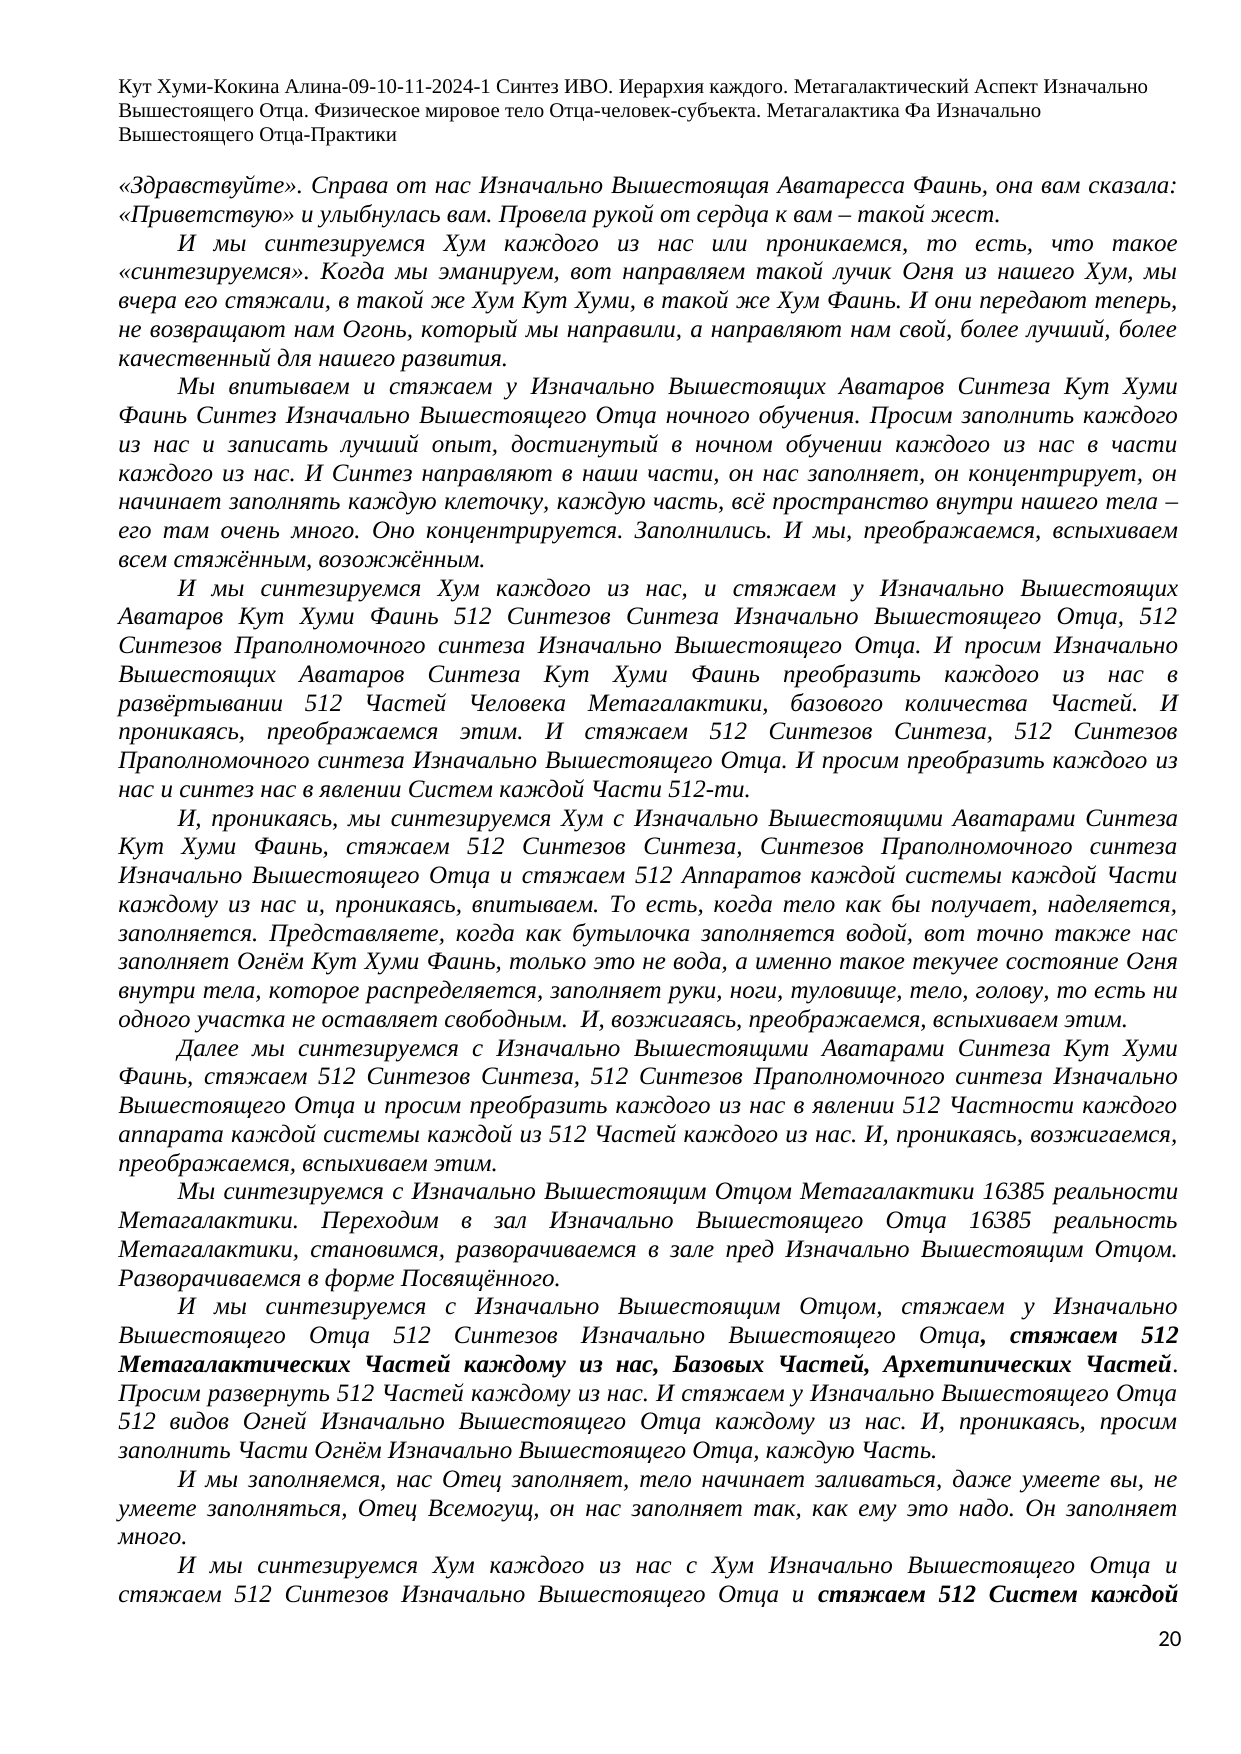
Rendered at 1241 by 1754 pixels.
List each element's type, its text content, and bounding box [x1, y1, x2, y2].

text Мы синтезируемся с Изначально Вышестоящим Отцом Метагалактики 16385 реальности Метагалактики. Переходим в зал Изначально Вышестоящего Отца 16385 реальность Метагалактики, становимся, разворачиваемся в зале пред Изначально Вышестоящим Отцом. Разворачиваемся в форме Посвящённого. [118, 1176, 1181, 1291]
text И мы заполняемся, нас Отец заполняет, тело начинает заливаться, даже умеете вы, не умеете заполняться, Отец Всемогущ, он нас заполняет так, как ему это надо. Он заполняет много. [118, 1464, 1181, 1550]
text Далее мы синтезируемся с Изначально Вышестоящими Аватарами Синтеза Кут Хуми Фаинь, стяжаем 512 Синтезов Синтеза, 512 Синтезов Праполномочного синтеза Изначально Вышестоящего Отца и просим преобразить каждого из нас в явлении 512 Частности каждого аппарата каждой системы каждой из 512 Частей каждого из нас. И, проникаясь, возжигаемся, преображаемся, вспыхиваем этим. [118, 1033, 1181, 1176]
text И мы синтезируемся с Изначально Вышестоящим Отцом, стяжаем у Изначально Вышестоящего Отца 512 Синтезов Изначально Вышестоящего Отца, стяжаем 512 Метагалактических Частей каждому из нас, Базовых Частей, Архетипических Частей. Просим развернуть 512 Частей каждому из нас. И стяжаем у Изначально Вышестоящего Отца 512 видов Огней Изначально Вышестоящего Отца каждому из нас. И, проникаясь, просим заполнить Части Огнём Изначально Вышестоящего Отца, каждую Часть. [118, 1291, 1181, 1464]
text И, проникаясь, мы синтезируемся Хум с Изначально Вышестоящими Аватарами Синтеза Кут Хуми Фаинь, стяжаем 512 Синтезов Синтеза, Синтезов Праполномочного синтеза Изначально Вышестоящего Отца и стяжаем 512 Аппаратов каждой системы каждой Части каждому из нас и, проникаясь, впитываем. То есть, когда тело как бы получает, наделяется, заполняется. Представляете, когда как бутылочка заполняется водой, вот точно также нас заполняет Огнём Кут Хуми Фаинь, только это не вода, а именно такое текучее состояние Огня внутри тела, которое распределяется, заполняет руки, ноги, туловище, тело, голову, то есть ни одного участка не оставляет свободным. И, возжигаясь, преображаемся, вспыхиваем этим. [118, 803, 1181, 1033]
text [118, 1550, 1181, 1608]
text И мы синтезируемся Хум каждого из нас, и стяжаем у Изначально Вышестоящих Аватаров Кут Хуми Фаинь 512 Синтезов Синтеза Изначально Вышестоящего Отца, 512 Синтезов Праполномочного синтеза Изначально Вышестоящего Отца. И просим Изначально Вышестоящих Аватаров Синтеза Кут Хуми Фаинь преобразить каждого из нас в развёртывании 512 Частей Человека Метагалактики, базового количества Частей. И проникаясь, преображаемся этим. И стяжаем 512 Синтезов Синтеза, 512 Синтезов Праполномочного синтеза Изначально Вышестоящего Отца. И просим преобразить каждого из нас и синтез нас в явлении Систем каждой Части 512-ти. [118, 573, 1181, 803]
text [118, 170, 1181, 228]
text Мы впитываем и стяжаем у Изначально Вышестоящих Аватаров Синтеза Кут Хуми Фаинь Синтез Изначально Вышестоящего Отца ночного обучения. Просим заполнить каждого из нас и записать лучший опыт, достигнутый в ночном обучении каждого из нас в части каждого из нас. И Синтез направляют в наши части, он нас заполняет, он концентрирует, он начинает заполнять каждую клеточку, каждую часть, всё пространство внутри нашего тела – его там очень много. Оно концентрируется. Заполнились. И мы, преображаемся, вспыхиваем всем стяжённым, возожжённым. [118, 371, 1181, 573]
text И мы синтезируемся Хум каждого из нас или проникаемся, то есть, что такое «синтезируемся». Когда мы эманируем, вот направляем такой лучик Огня из нашего Хум, мы вчера его стяжали, в такой же Хум Кут Хуми, в такой же Хум Фаинь. И они передают теперь, не возвращают нам Огонь, который мы направили, а направляют нам свой, более лучший, более качественный для нашего развития. [118, 228, 1181, 371]
